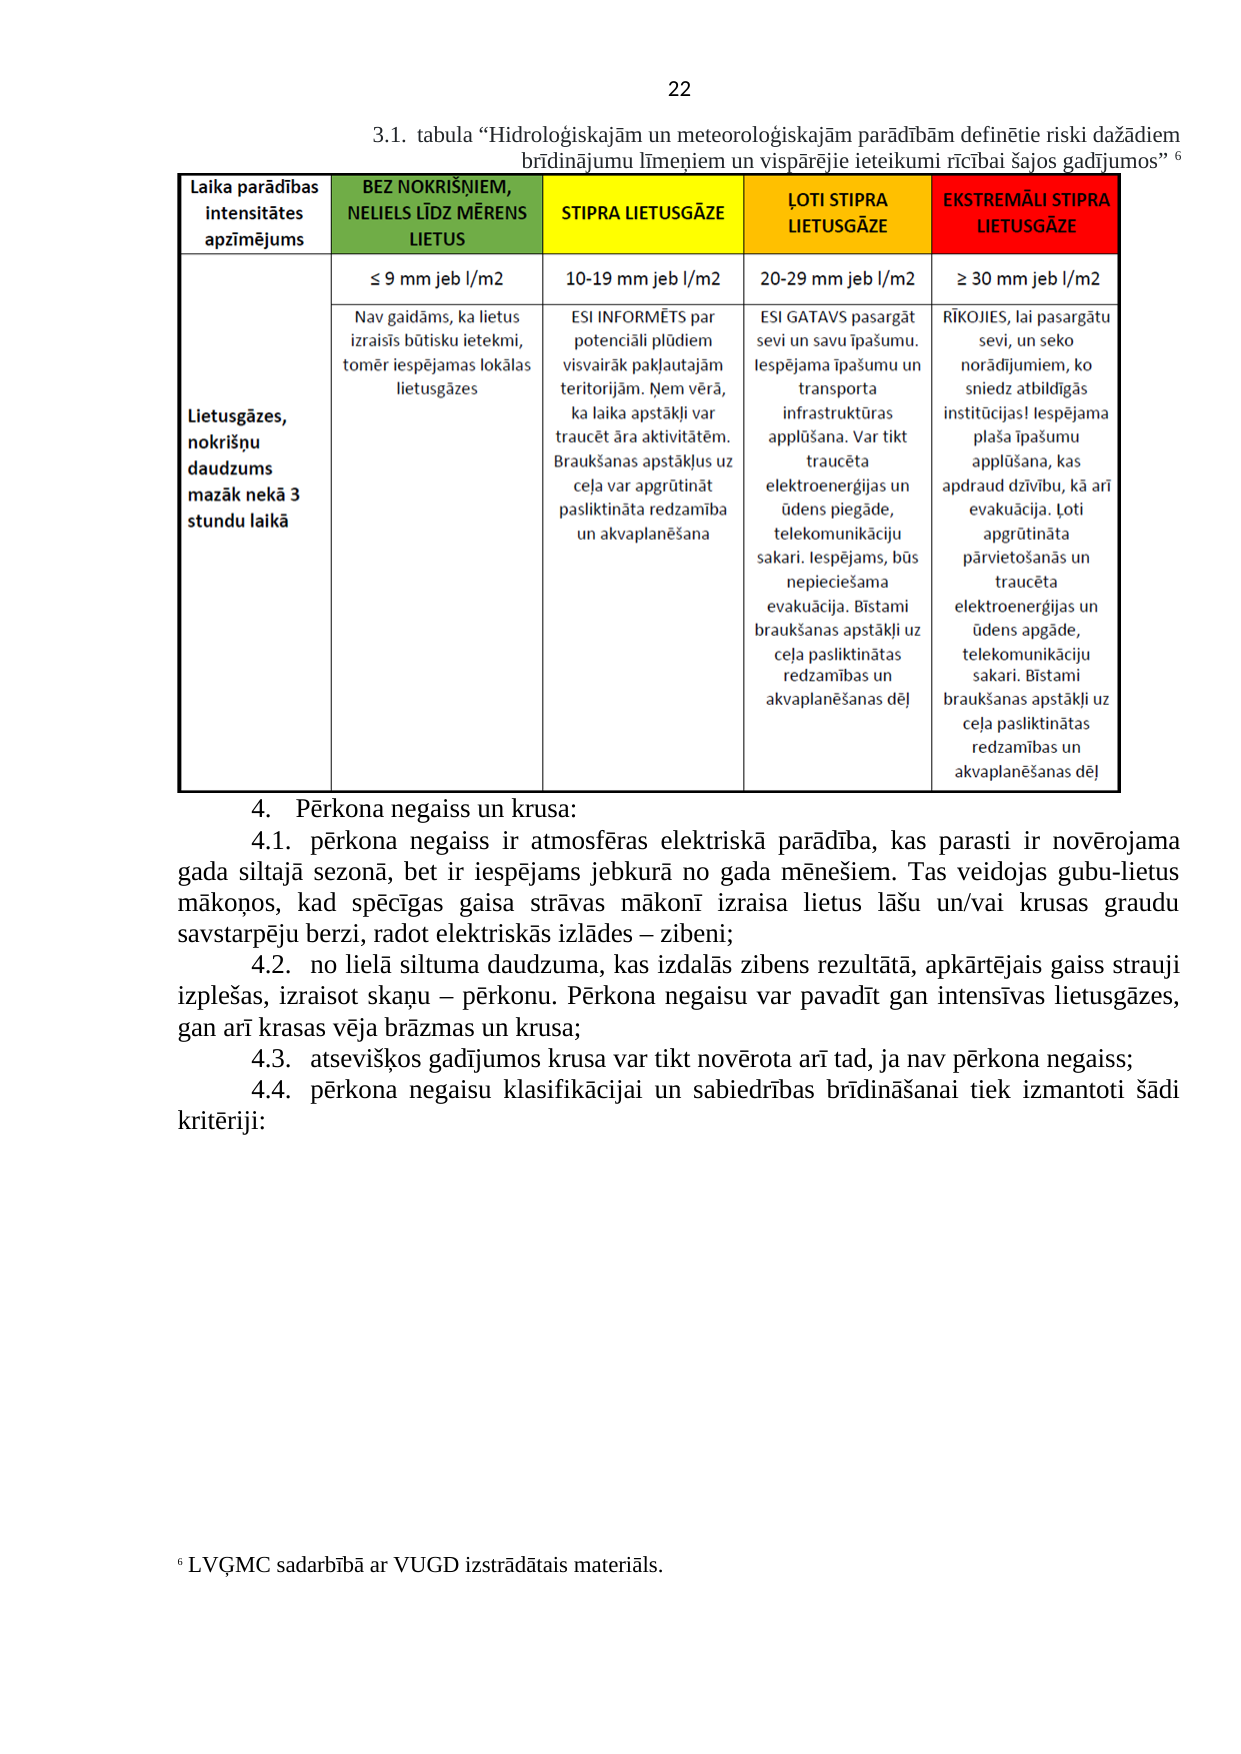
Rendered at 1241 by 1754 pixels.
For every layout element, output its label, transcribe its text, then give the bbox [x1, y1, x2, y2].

list Pērkona negaiss un krusa: [177, 793, 1181, 824]
list no lielā siltuma daudzuma, kas izdalās zibens rezultātā, apkārtējais gaiss strauji izplešas, izraisot skaņu – pērkonu. Pērkona negaisu var pavadīt gan intensīvas lietusgāzes, gan arī krasas vēja brāzmas un krusa; [177, 948, 1181, 1042]
list tabula “Hidroloģiskajām un meteoroloģiskajām parādībām definētie riski dažādiem brīdinājumu līmeņiem un vispārējie ieteikumi rīcībai šajos gadījumos” [252, 121, 1181, 174]
list atsevišķos gadījumos krusa var tikt novērota arī tad, ja nav pērkona negaiss; [177, 1042, 1181, 1073]
list pērkona negaiss ir atmosfēras elektriskā parādība, kas parasti ir novērojama gada siltajā sezonā, bet ir iespējams jebkurā no gada mēnešiem. Tas veidojas gubu-lietus mākoņos, kad spēcīgas gaisa strāvas mākonī izraisa lietus lāšu un/vai krusas graudu savstarpēju berzi, radot elektriskās izlādes – zibeni; [177, 824, 1181, 948]
list pērkona negaisu klasifikācijai un sabiedrības brīdināšanai tiek izmantoti šādi kritēriji: [177, 1073, 1181, 1135]
picture [177, 173, 1121, 793]
